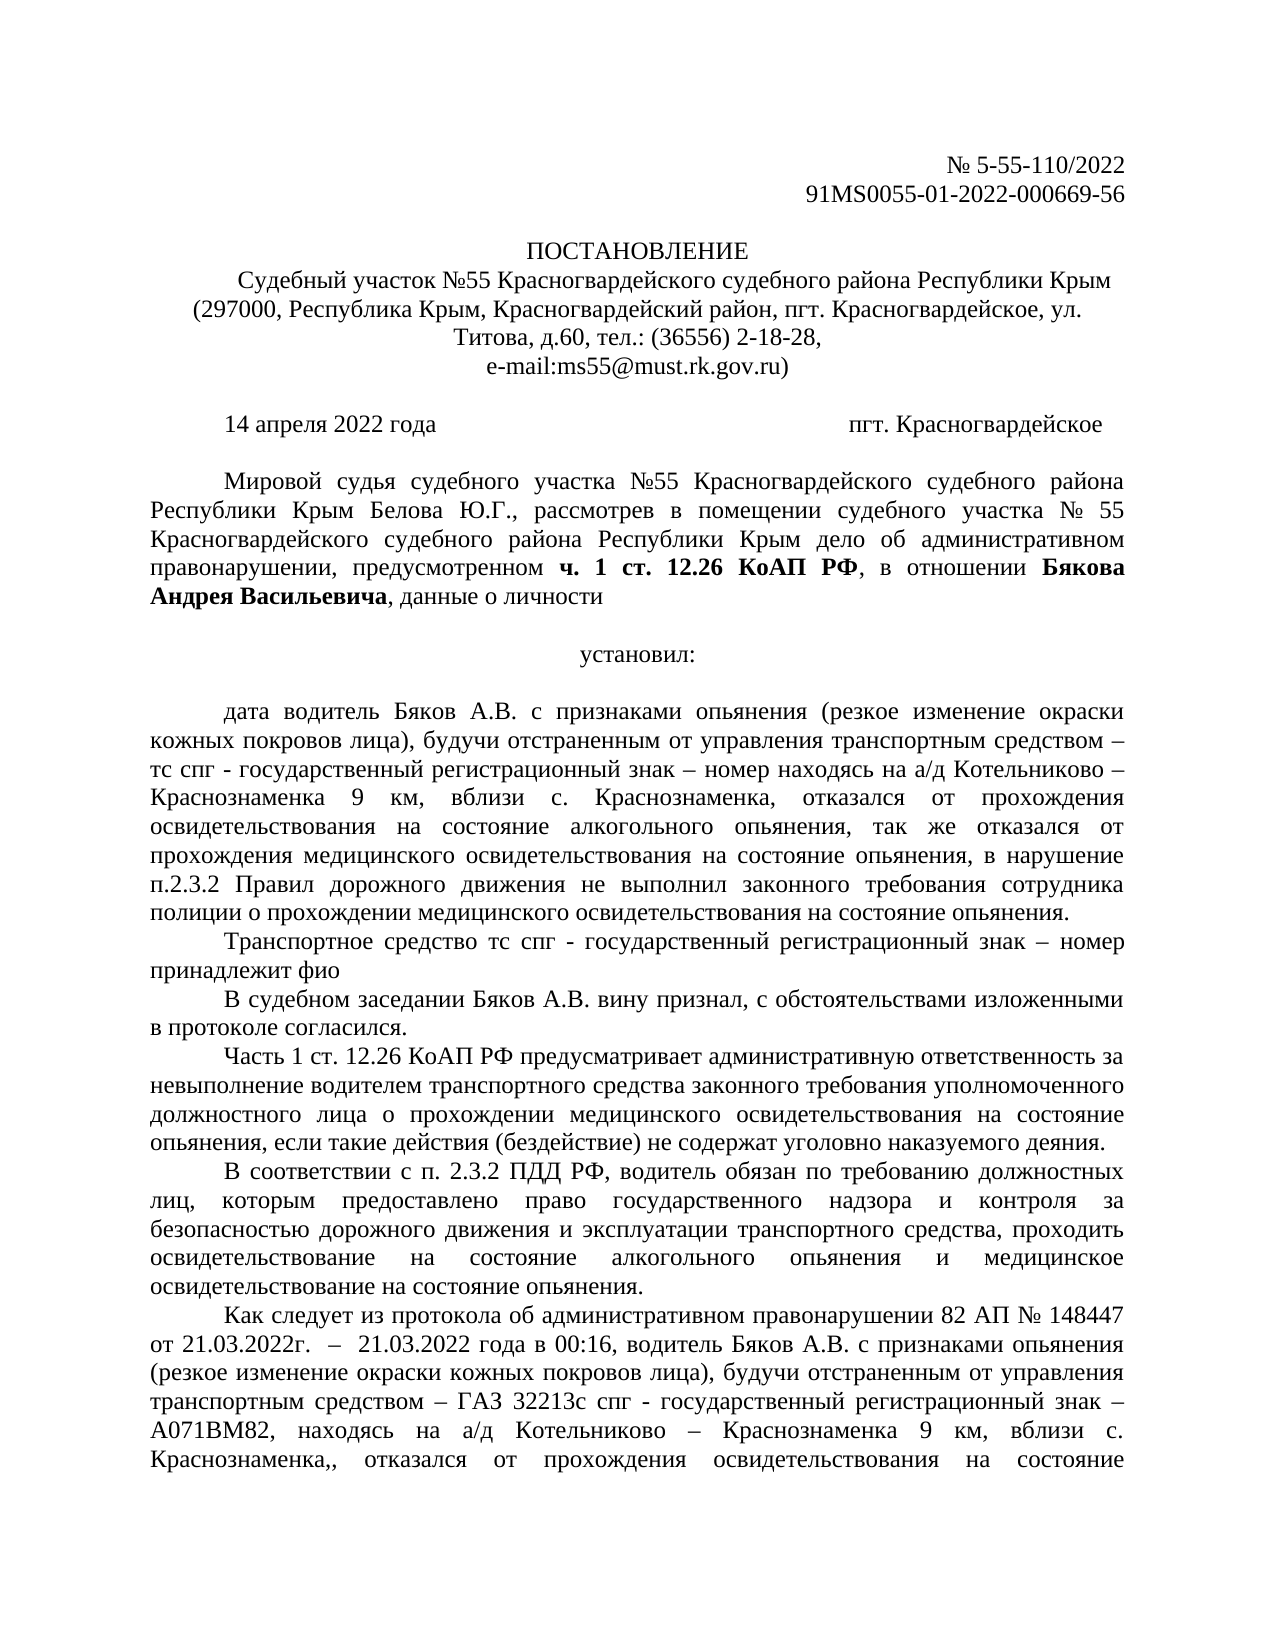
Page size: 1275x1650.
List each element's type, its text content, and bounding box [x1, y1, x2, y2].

text В судебном заседании Бяков А.В. вину признал, с обстоятельствами изложенными в протоколе согласился. [150, 984, 1125, 1041]
text 91MS0055-01-2022-000669-56 [150, 179, 1125, 207]
text В соответствии с п. 2.3.2 ПДД РФ, водитель обязан по требованию должностных лиц, которым предоставлено право государственного надзора и контроля за безопасностью дорожного движения и эксплуатации транспортного средства, проходить освидетельствование на состояние алкогольного опьянения и медицинское освидетельствование на состояние опьянения. [150, 1156, 1125, 1300]
text Мировой судья судебного участка №55 Красногвардейского судебного района Республики Крым Белова Ю.Г., рассмотрев в помещении судебного участка № 55 Красногвардейского судебного района Республики Крым дело об административном правонарушении, предусмотренном ч. 1 ст. 12.26 КоАП РФ, в отношении Бякова Андрея Васильевича, данные о личности [150, 466, 1125, 610]
text № 5-55-110/2022 [150, 150, 1125, 179]
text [150, 1300, 1125, 1472]
text ПОСТАНОВЛЕНИЕ [150, 236, 1125, 265]
text установил: [150, 639, 1125, 667]
text Судебный участок №55 Красногвардейского судебного района Республики Крым (297000, Республика Крым, Красногвардейский район, пгт. Красногвардейское, ул. Титова, д.60, тел.: (36556) 2-18-28, [150, 265, 1125, 351]
text Часть 1 ст. 12.26 КоАП РФ предусматривает административную ответственность за невыполнение водителем транспортного средства законного требования уполномоченного должностного лица о прохождении медицинского освидетельствования на состояние опьянения, если такие действия (бездействие) не содержат уголовно наказуемого деяния. [150, 1041, 1125, 1156]
text дата водитель Бяков А.В. с признаками опьянения (резкое изменение окраски кожных покровов лица), будучи отстраненным от управления транспортным средством – тс спг - государственный регистрационный знак – номер находясь на а/д Котельниково – Краснознаменка 9 км, вблизи с. Краснознаменка, отказался от прохождения освидетельствования на состояние алкогольного опьянения, так же отказался от прохождения медицинского освидетельствования на состояние опьянения, в нарушение п.2.3.2 Правил дорожного движения не выполнил законного требования сотрудника полиции о прохождении медицинского освидетельствования на состояние опьянения. [150, 696, 1125, 926]
text е-mail:ms55@must.rk.gov.ru) [150, 351, 1125, 380]
text 14 апреля 2022 года пгт. Красногвардейское [150, 409, 1125, 437]
text Транспортное средство тс спг - государственный регистрационный знак – номер принадлежит фио [150, 926, 1125, 984]
